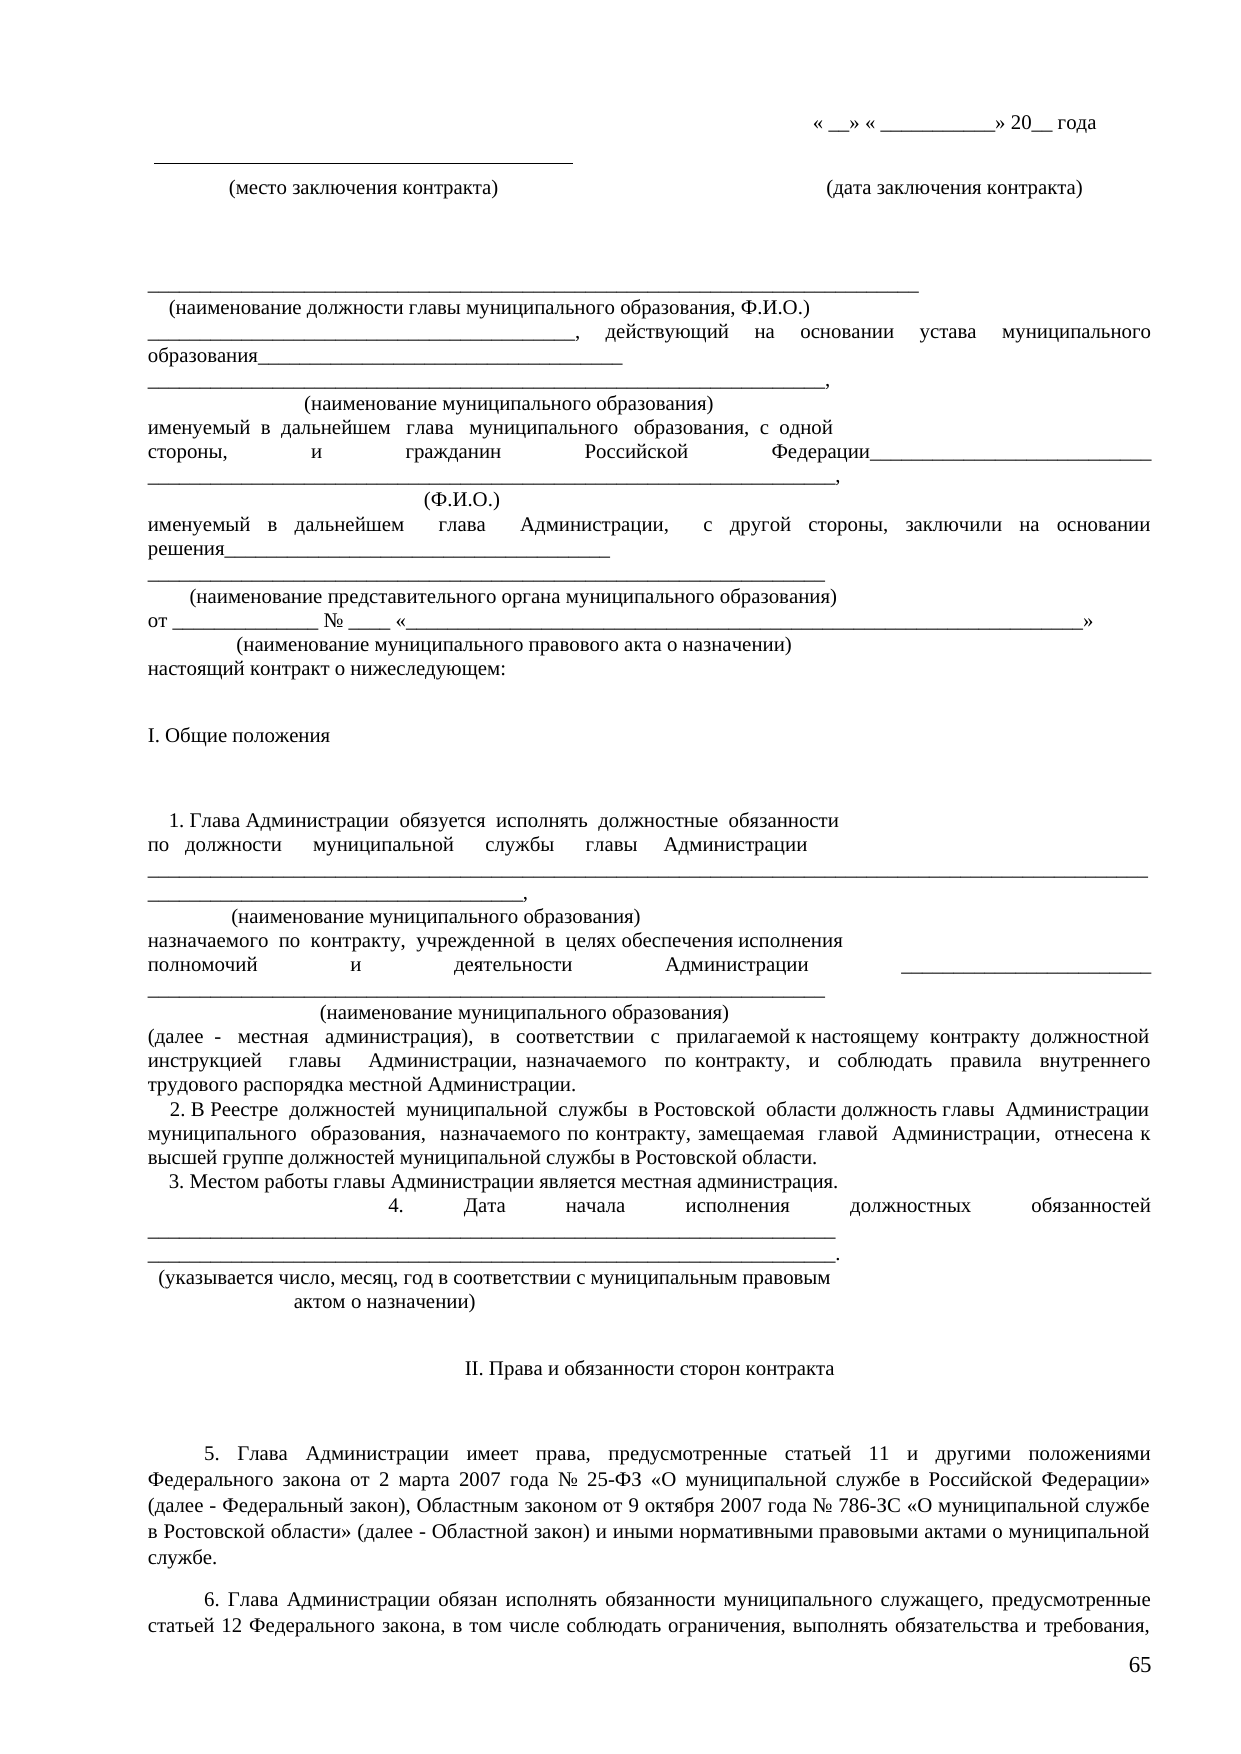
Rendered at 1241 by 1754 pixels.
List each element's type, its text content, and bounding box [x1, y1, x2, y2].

text от ______________ № ____ «_________________________________________________________________» [148, 608, 1152, 632]
text _________________________________________, действующий на основании устава муниципального образования___________________________________ _________________________________________________________________, [148, 319, 1152, 391]
text именуемый в дальнейшем глава муниципального образования, с одной [148, 415, 1152, 439]
text (наименование должности главы муниципального образования, Ф.И.О.) [148, 295, 1152, 319]
text (далее - местная администрация), в соответствии с прилагаемой к настоящему контракту должностной инструкцией главы Администрации, назначаемого по контракту, и соблюдать правила внутреннего трудового распорядка местной Администрации. [148, 1024, 1152, 1096]
text именуемый в дальнейшем глава Администрации, с другой стороны, заключили на основании решения_____________________________________ _________________________________________________________________ [148, 511, 1152, 584]
text 3. Местом работы главы Администрации является местная администрация. [148, 1169, 1152, 1193]
text (наименование муниципального правового акта о назначении) [148, 632, 1152, 656]
text 5. Глава Администрации имеет права, предусмотренные статьей 11 и другими положениями Федерального закона от 2 марта 2007 года № 25-ФЗ «О муниципальной службе в Российской Федерации» (далее - Федеральный закон), Областным законом от 9 октября 2007 года № 786-ЗС «О муниципальной службе в Ростовской области» (далее - Областной закон) и иными нормативными правовыми актами о муниципальной службе. [148, 1441, 1152, 1569]
text назначаемого по контракту, учрежденной в целях обеспечения исполнения [148, 928, 1152, 952]
text (наименование муниципального образования) [148, 1000, 1152, 1024]
text __________________________________________________________________________ [148, 271, 1152, 295]
text II. Права и обязанности сторон контракта [148, 1356, 1152, 1380]
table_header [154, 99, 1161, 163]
text 2. В Реестре должностей муниципальной службы в Ростовской области должность главы Администрации муниципального образования, назначаемого по контракту, замещаемая главой Администрации, отнесена к высшей группе должностей муниципальной службы в Ростовской области. [148, 1096, 1152, 1169]
text (указывается число, месяц, год в соответствии с муниципальным правовым [148, 1265, 1152, 1289]
text (наименование муниципального образования) [148, 391, 1152, 415]
text 1. Глава Администрации обязуется исполнять должностные обязанности [148, 808, 1152, 832]
text актом о назначении) [148, 1289, 1152, 1313]
text __________________________________________________________________. [148, 1241, 1152, 1265]
text (наименование муниципального образования) [148, 904, 1152, 928]
text стороны, и гражданин Российской Федерации___________________________ __________________________________________________________________, [148, 439, 1152, 487]
text ____________________________________________________________________________________________________________________________________, [148, 856, 1152, 904]
text I. Общие положения [148, 722, 1152, 747]
text (наименование представительного органа муниципального образования) [148, 584, 1152, 608]
text по должности муниципальной службы главы Администрации [148, 832, 1152, 856]
text настоящий контракт о нижеследующем: [148, 656, 1152, 680]
text (Ф.И.О.) [148, 487, 1152, 511]
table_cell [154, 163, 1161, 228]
text 4. Дата начала исполнения должностных обязанностей __________________________________________________________________ [148, 1193, 1152, 1241]
text полномочий и деятельности Администрации ________________________ _________________________________________________________________ [148, 952, 1152, 1000]
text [148, 1587, 1152, 1637]
